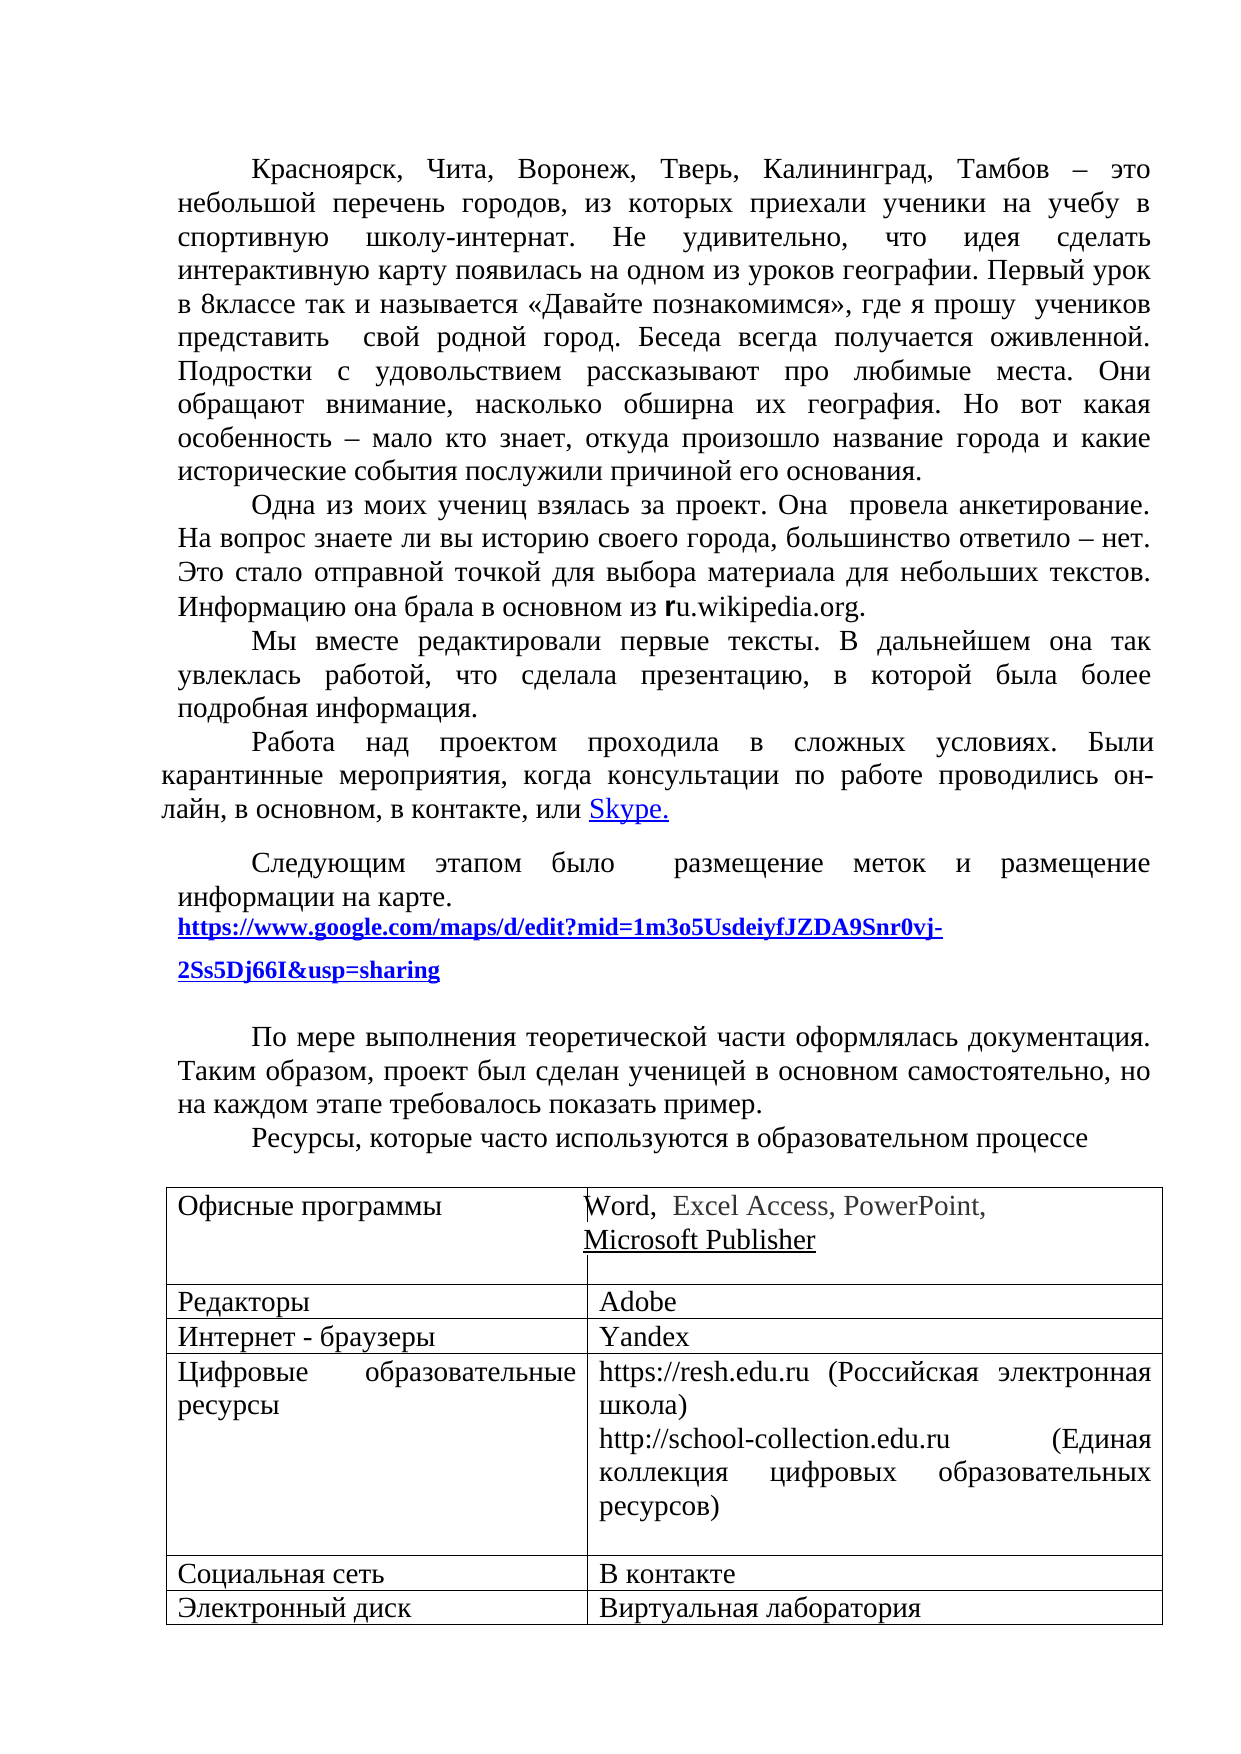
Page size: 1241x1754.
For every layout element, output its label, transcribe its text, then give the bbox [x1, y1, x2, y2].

text https://www.google.com/maps/d/edit?mid=1m3o5UsdeiyfJZDA9Snr0vj-2Ss5Dj66I&usp=sharing [177, 912, 1152, 984]
text По мере выполнения теоретической части оформлялась документация. Таким образом, проект был сделан ученицей в основном самостоятельно, но на каждом этапе требовалось показать пример. [177, 1019, 1152, 1120]
table_cell Электронный диск [167, 1591, 587, 1624]
table_cell Виртуальная лаборатория [588, 1591, 1162, 1624]
table_cell Редакторы [167, 1285, 587, 1318]
text Ресурсы, которые часто используются в образовательном процессе [177, 1120, 1152, 1154]
text Работа над проектом проходила в сложных условиях. Были карантинные мероприятия, когда консультации по работе проводились он-лайн, в основном, в контакте, или Skype. [161, 724, 1155, 824]
table_header Word, Excel Access, PowerPoint, Microsoft Publisher [588, 1188, 1162, 1283]
text Следующим этапом было размещение меток и размещение информации на карте. [177, 845, 1152, 912]
text Красноярск, Чита, Воронеж, Тверь, Калининград, Тамбов – это небольшой перечень городов, из которых приехали ученики на учебу в спортивную школу-интернат. Не удивительно, что идея сделать интерактивную карту появилась на одном из уроков географии. Первый урок в 8классе так и называется «Давайте познакомимся», где я прошу учеников представить свой родной город. Беседа всегда получается оживленной. Подростки с удовольствием рассказывают про любимые места. Они обращают внимание, насколько обширна их география. Но вот какая особенность – мало кто знает, откуда произошло название города и какие исторические события послужили причиной его основания. [177, 152, 1152, 487]
text Мы вместе редактировали первые тексты. В дальнейшем она так увлеклась работой, что сделала презентацию, в которой была более подробная информация. [177, 623, 1152, 724]
text Одна из моих учениц взялась за проект. Она провела анкетирование. На вопрос знаете ли вы историю своего города, большинство ответило – нет. Это стало отправной точкой для выбора материала для небольших текстов. Информацию она брала в основном из ru.wikipedia.org. [177, 487, 1152, 623]
table_cell Социальная сеть [167, 1556, 587, 1589]
table_header Офисные программы [167, 1188, 587, 1283]
table_cell Adobe [588, 1285, 1162, 1318]
table_cell Цифровые образовательные ресурсы [167, 1354, 587, 1555]
table_cell В контакте [588, 1556, 1162, 1589]
table_cell Yandex [588, 1319, 1162, 1353]
table_cell https://resh.edu.ru (Российская электронная школа) http://school-collection.edu.ru (Единая коллекция цифровых образовательных ресурсов) [588, 1354, 1162, 1555]
table_cell Интернет - браузеры [167, 1319, 587, 1353]
